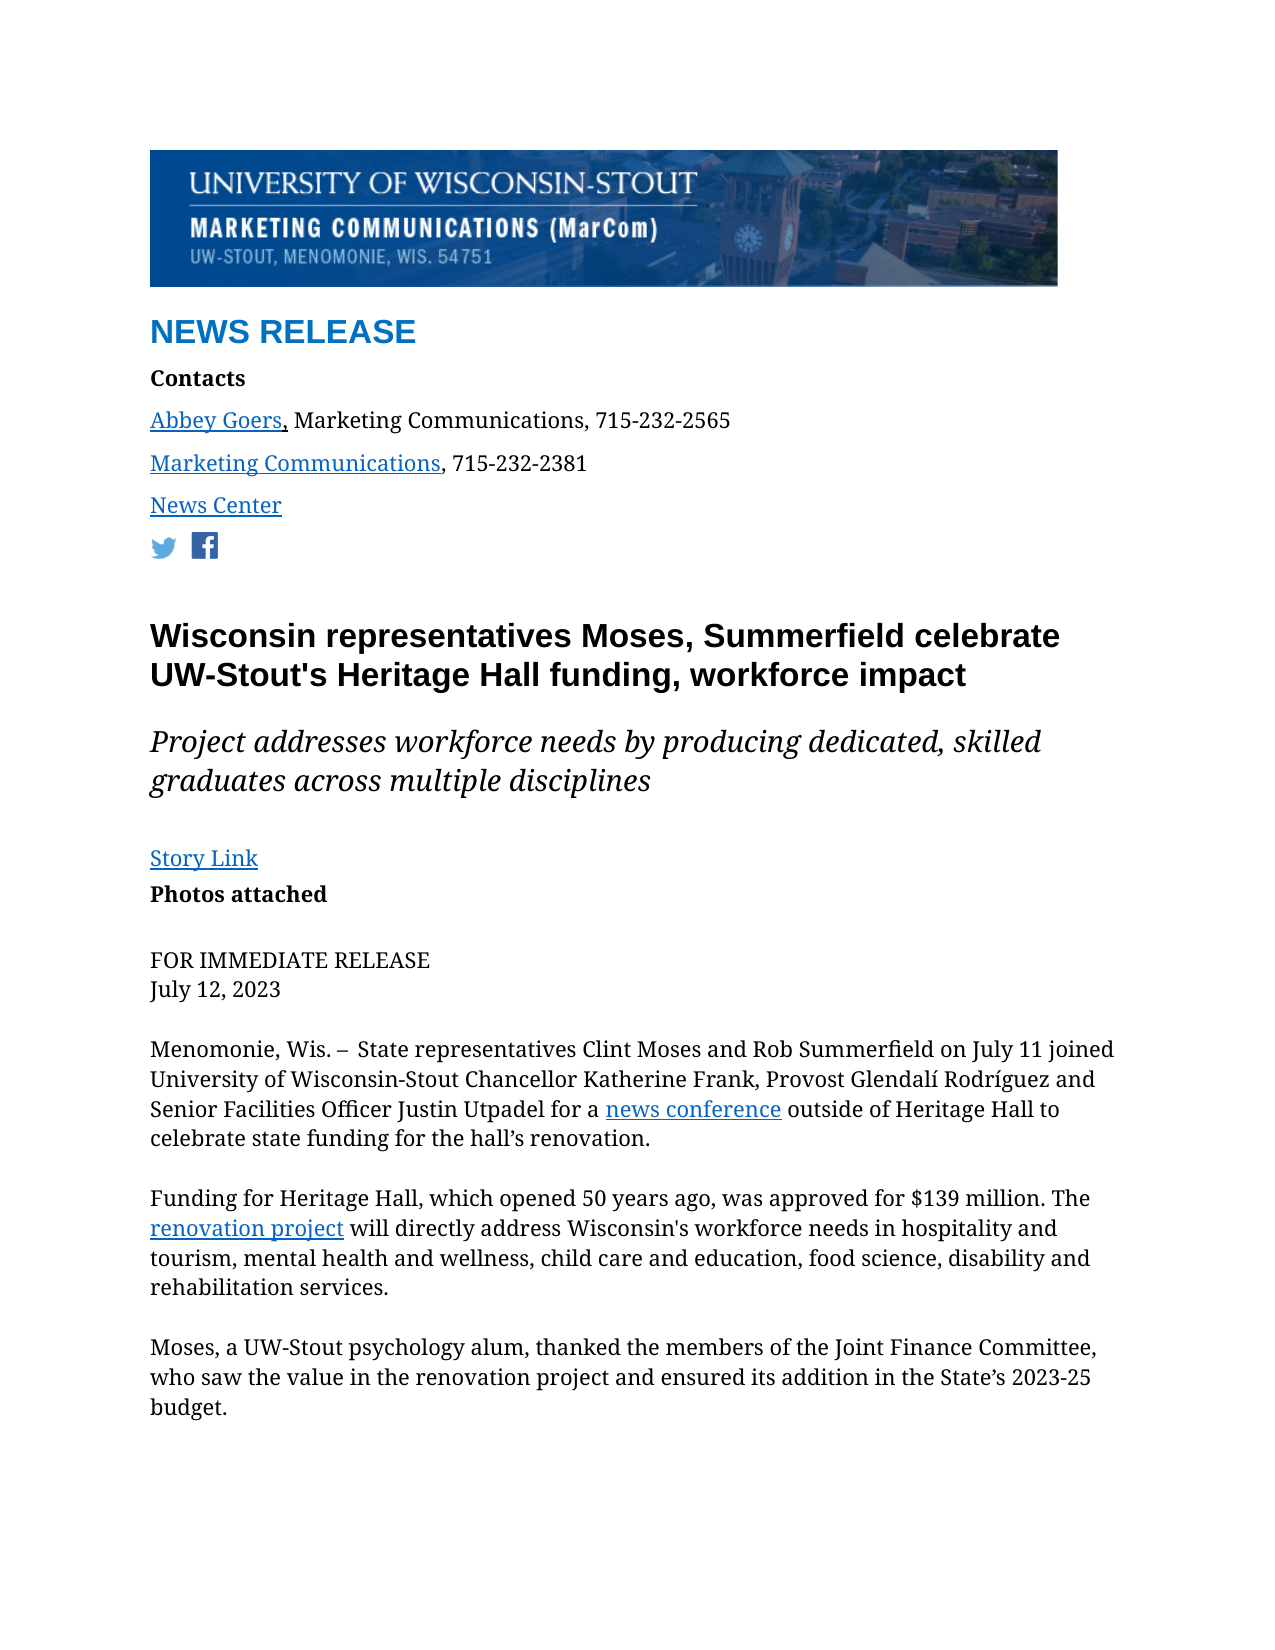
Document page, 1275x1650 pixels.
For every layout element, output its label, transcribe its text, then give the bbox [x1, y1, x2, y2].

text Moses, a UW-Stout psychology alum, thanked the members of the Joint Finance Committee, who saw the value in the renovation project and ensured its addition in the State’s 2023-25 budget. [150, 1332, 1125, 1421]
text NEWS RELEASE [150, 312, 1125, 350]
text News Center [150, 490, 1125, 519]
picture [150, 537, 177, 559]
text Menomonie, Wis. – State representatives Clint Moses and Rob Summerfield on July 11 joined University of Wisconsin-Stout Chancellor Katherine Frank, Provost Glendalí Rodríguez and Senior Facilities Officer Justin Utpadel for a news conference outside of Heritage Hall to celebrate state funding for the hall’s renovation. [150, 1034, 1125, 1153]
text Marketing Communications, 715-232-2381 [150, 447, 1125, 477]
text Funding for Heritage Hall, which opened 50 years ago, was approved for $139 million. The renovation project will directly address Wisconsin's workforce needs in hospitality and tourism, mental health and wellness, child care and education, food science, disability and rehabilitation services. [150, 1183, 1125, 1302]
text Photos attached [150, 879, 1125, 908]
text Project addresses workforce needs by producing dedicated, skilled graduates across multiple disciplines [150, 721, 1125, 800]
text Wisconsin representatives Moses, Summerfield celebrate UW-Stout's Heritage Hall funding, workforce impact [150, 616, 1125, 721]
picture [191, 532, 218, 559]
text Story Link [150, 843, 1125, 872]
picture [150, 150, 1058, 287]
text Abbey Goers, Marketing Communications, 715-232-2565 [150, 405, 1125, 435]
text FOR IMMEDIATE RELEASE July 12, 2023 [150, 944, 1125, 1004]
text Contacts [150, 363, 1125, 393]
